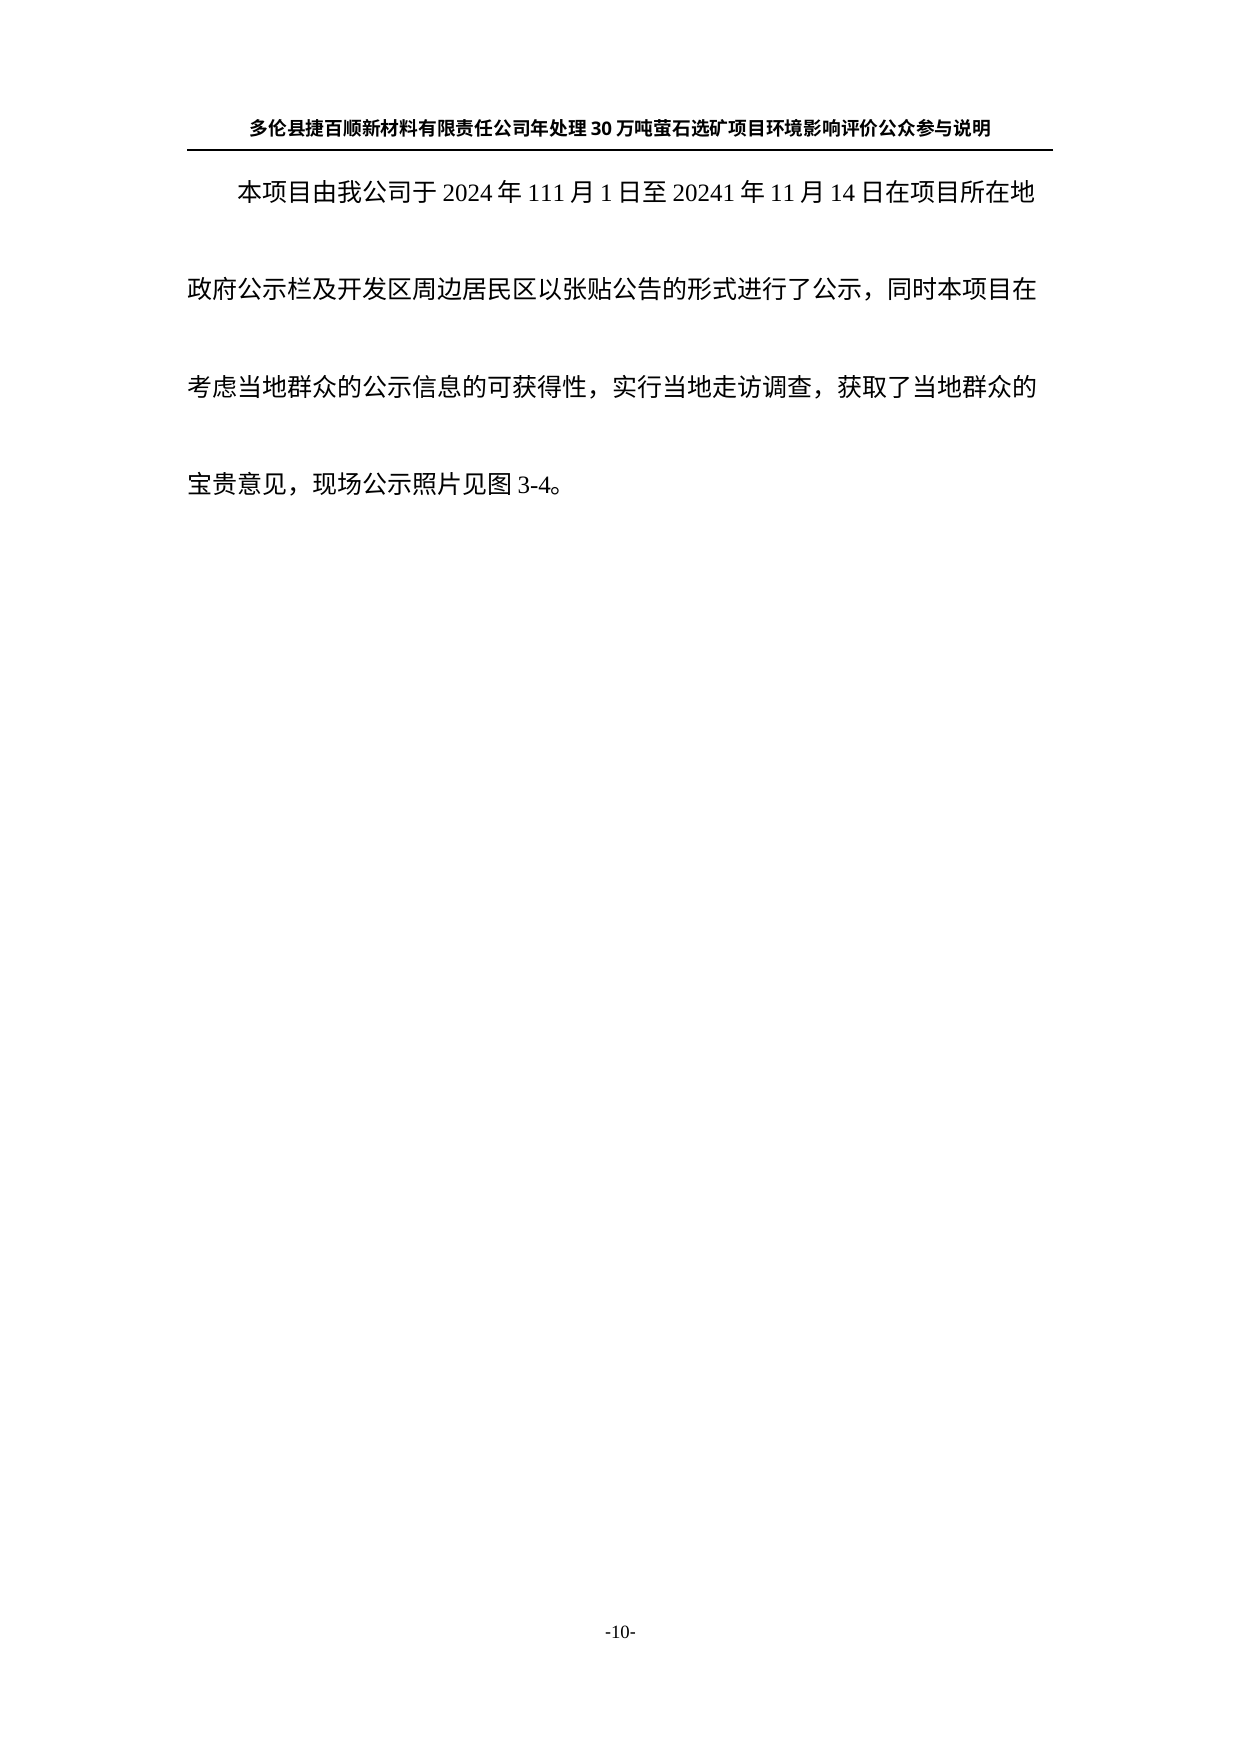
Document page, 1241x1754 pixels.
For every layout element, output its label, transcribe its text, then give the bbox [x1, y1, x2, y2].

text 本项目由我公司于2024年111月1日至20241年11月14日在项目所在地政府公示栏及开发区周边居民区以张贴公告的形式进行了公示，同时本项目在考虑当地群众的公示信息的可获得性，实行当地走访调查，获取了当地群众的宝贵意见，现场公示照片见图3-4。 [187, 158, 1053, 515]
